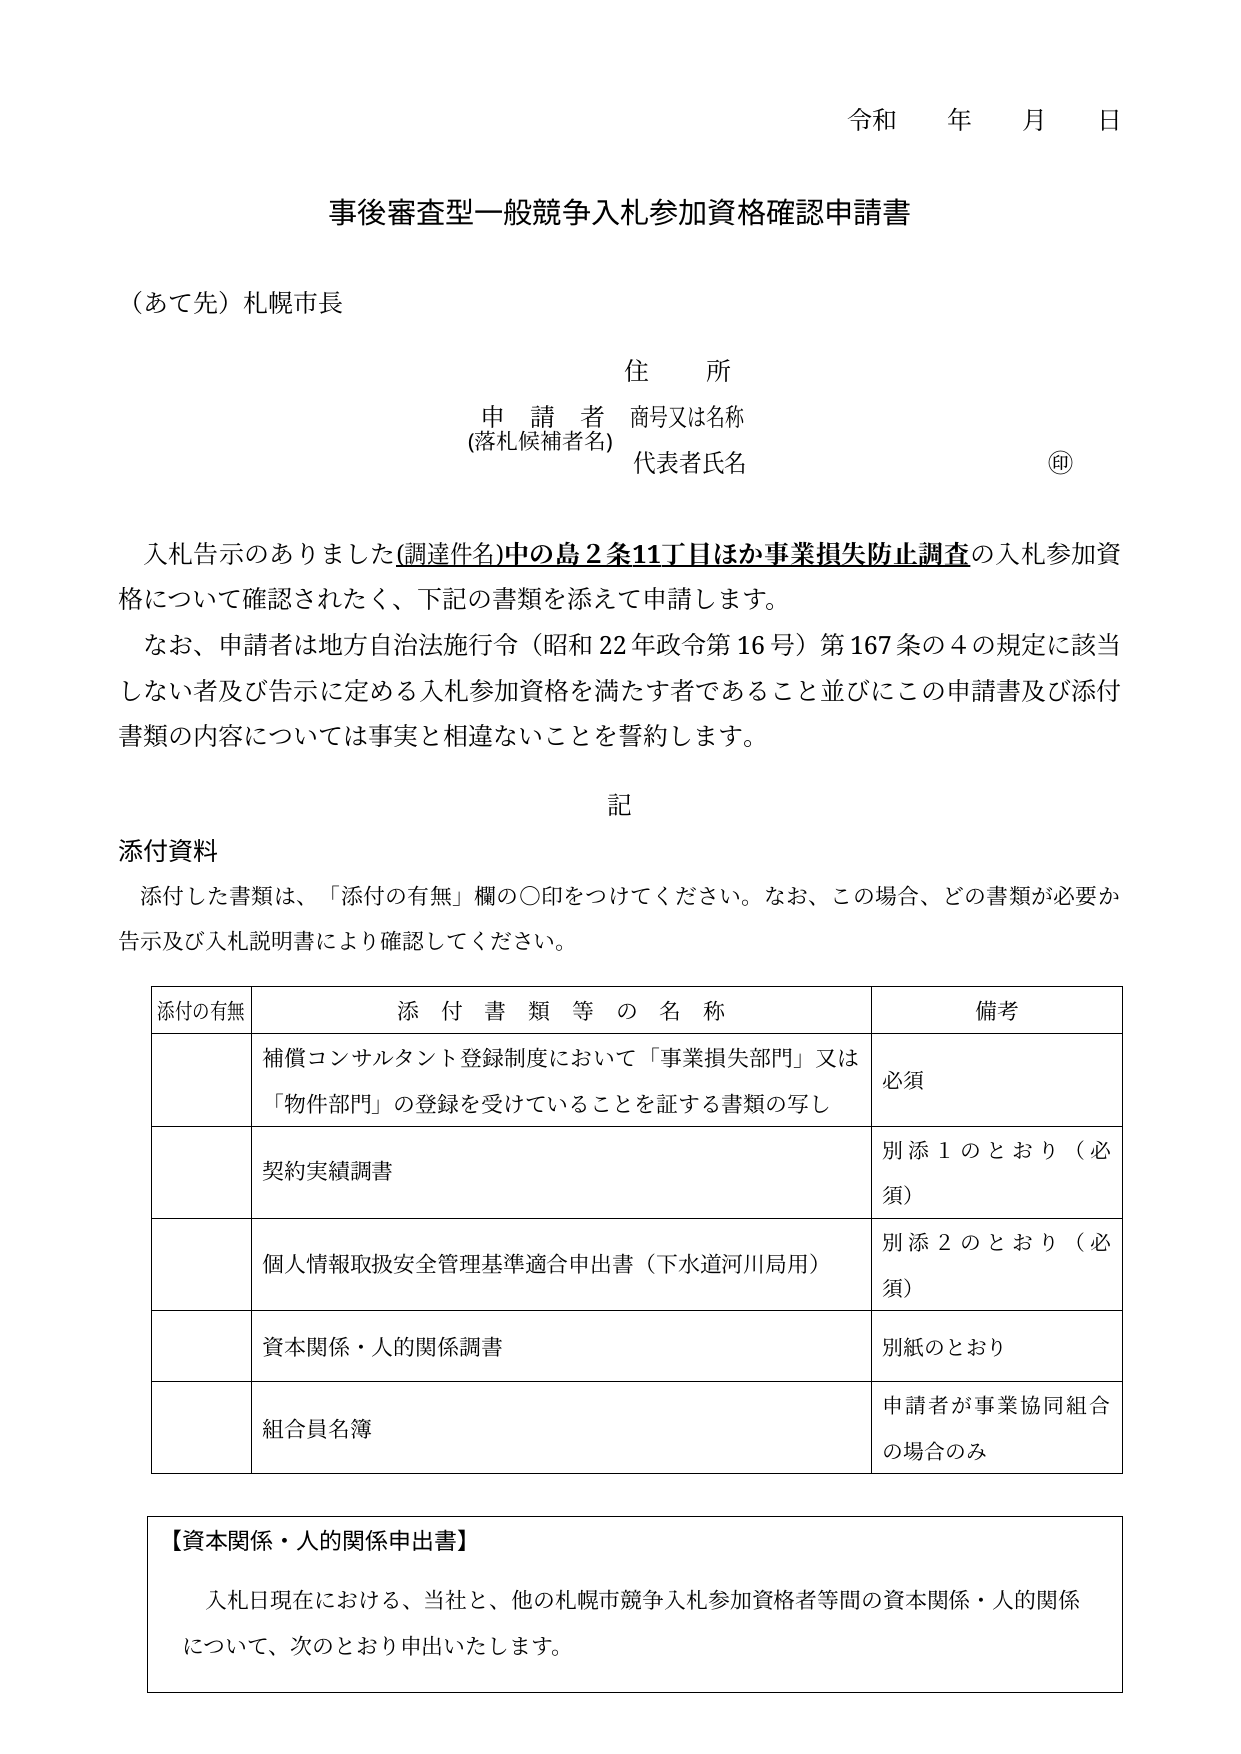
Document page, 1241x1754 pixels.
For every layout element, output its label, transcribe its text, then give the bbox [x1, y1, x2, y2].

table_cell 契約実績調書 [252, 1127, 871, 1218]
table_cell 組合員名簿 [252, 1382, 871, 1473]
table_cell [152, 1311, 251, 1381]
table_header 添付の有無 [152, 987, 251, 1033]
text （あて先）札幌市長 [118, 279, 1122, 324]
text なお、申請者は地方自治法施行令（昭和22年政令第16号）第167条の４の規定に該当しない者及び告示に定める入札参加資格を満たす者であること並びにこの申請書及び添付書類の内容については事実と相違ないことを誓約します。 [118, 621, 1122, 758]
table_header 添 付 書 類 等 の 名 称 [252, 987, 871, 1033]
table_cell 必須 [872, 1034, 1122, 1126]
text 記 [118, 781, 1122, 826]
text 添付した書類は、「添付の有無」欄の○印をつけてください。なお、この場合、どの書類が必要か告示及び入札説明書により確認してください。 [118, 872, 1122, 963]
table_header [148, 1517, 1122, 1692]
text 添付資料 [118, 826, 1122, 872]
table_header 備考 [872, 987, 1122, 1033]
table_cell [152, 1219, 251, 1310]
table_cell [152, 1034, 251, 1126]
text 入札告示のありました(調達件名)中の島２条11丁目ほか事業損失防止調査の入札参加資格について確認されたく、下記の書類を添えて申請します。 [118, 530, 1122, 621]
text 申 請 者 商号又は名称 [118, 393, 1031, 438]
table_cell 申請者が事業協同組合の場合のみ [872, 1382, 1122, 1473]
table_cell [152, 1382, 251, 1473]
text 代表者氏名 ㊞ [118, 438, 1122, 484]
table_cell 個人情報取扱安全管理基準適合申出書（下水道河川局用） [252, 1219, 871, 1310]
text 令和 年 月 日 [118, 96, 1122, 142]
table_cell 別添２のとおり（必須） [872, 1219, 1122, 1310]
table_cell 別添１のとおり（必須） [872, 1127, 1122, 1218]
table_cell 別紙のとおり [872, 1311, 1122, 1381]
text 事後審査型一般競争入札参加資格確認申請書 [118, 187, 1122, 233]
table_cell 資本関係・人的関係調書 [252, 1311, 871, 1381]
table_cell [152, 1127, 251, 1218]
table_cell 補償コンサルタント登録制度において「事業損失部門」又は「物件部門」の登録を受けていることを証する書類の写し [252, 1034, 871, 1126]
text 住 所 [118, 347, 1031, 393]
